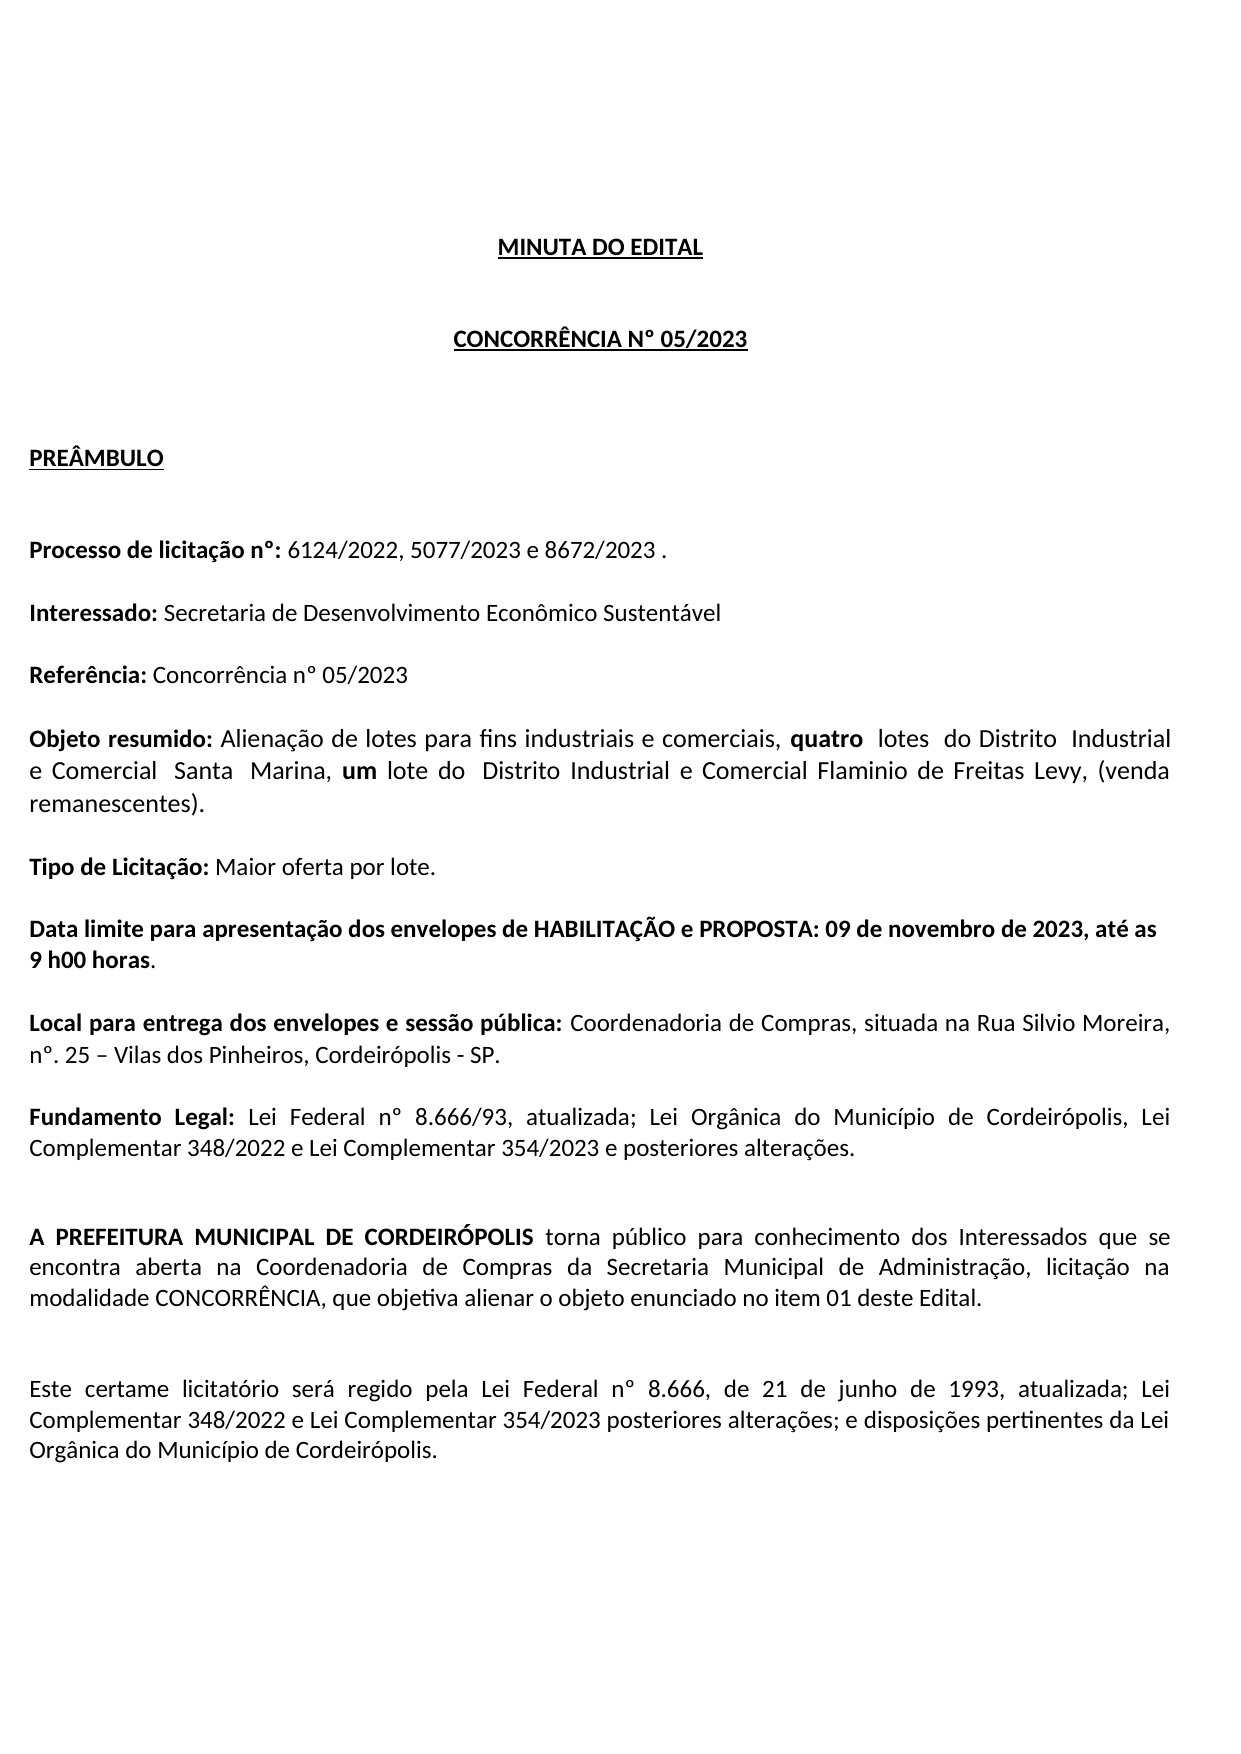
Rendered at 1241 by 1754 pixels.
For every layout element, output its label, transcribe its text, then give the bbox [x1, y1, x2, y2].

text Fundamento Legal: Lei Federal nº 8.666/93, atualizada; Lei Orgânica do Município de Cordeirópolis, Lei Complementar 348/2022 e Lei Complementar 354/2023 e posteriores alterações. [29, 1101, 1171, 1162]
text PREÂMBULO [29, 442, 1171, 473]
text Interessado: Secretaria de Desenvolvimento Econômico Sustentável [29, 597, 1171, 627]
text Objeto resumido: Alienação de lotes para fins industriais e comerciais, quatro lotes do Distrito Industrial e Comercial Santa Marina, um lote do Distrito Industrial e Comercial Flaminio de Freitas Levy, (venda remanescentes). [29, 722, 1171, 819]
text Tipo de Licitação: Maior oferta por lote. [29, 851, 1171, 881]
text Referência: Concorrência nº 05/2023 [29, 659, 1171, 690]
text Processo de licitação nº: 6124/2022, 5077/2023 e 8672/2023 . [29, 534, 1171, 564]
text Local para entrega dos envelopes e sessão pública: Coordenadoria de Compras, situada na Rua Silvio Moreira, nº. 25 – Vilas dos Pinheiros, Cordeirópolis - SP. [29, 1008, 1171, 1069]
text Data limite para apresentação dos envelopes de HABILITAÇÃO e PROPOSTA: 09 de novembro de 2023, até as 9 h00 horas. [29, 913, 1171, 975]
text CONCORRÊNCIA Nº 05/2023 [29, 323, 1171, 353]
text Este certame licitatório será regido pela Lei Federal nº 8.666, de 21 de junho de 1993, atualizada; Lei Complementar 348/2022 e Lei Complementar 354/2023 posteriores alterações; e disposições pertinentes da Lei Orgânica do Município de Cordeirópolis. [29, 1373, 1171, 1465]
text A PREFEITURA MUNICIPAL DE CORDEIRÓPOLIS torna público para conhecimento dos Interessados que se encontra aberta na Coordenadoria de Compras da Secretaria Municipal de Administração, licitação na modalidade CONCORRÊNCIA, que objetiva alienar o objeto enunciado no item 01 deste Edital. [29, 1221, 1171, 1312]
text MINUTA DO EDITAL [29, 231, 1171, 262]
